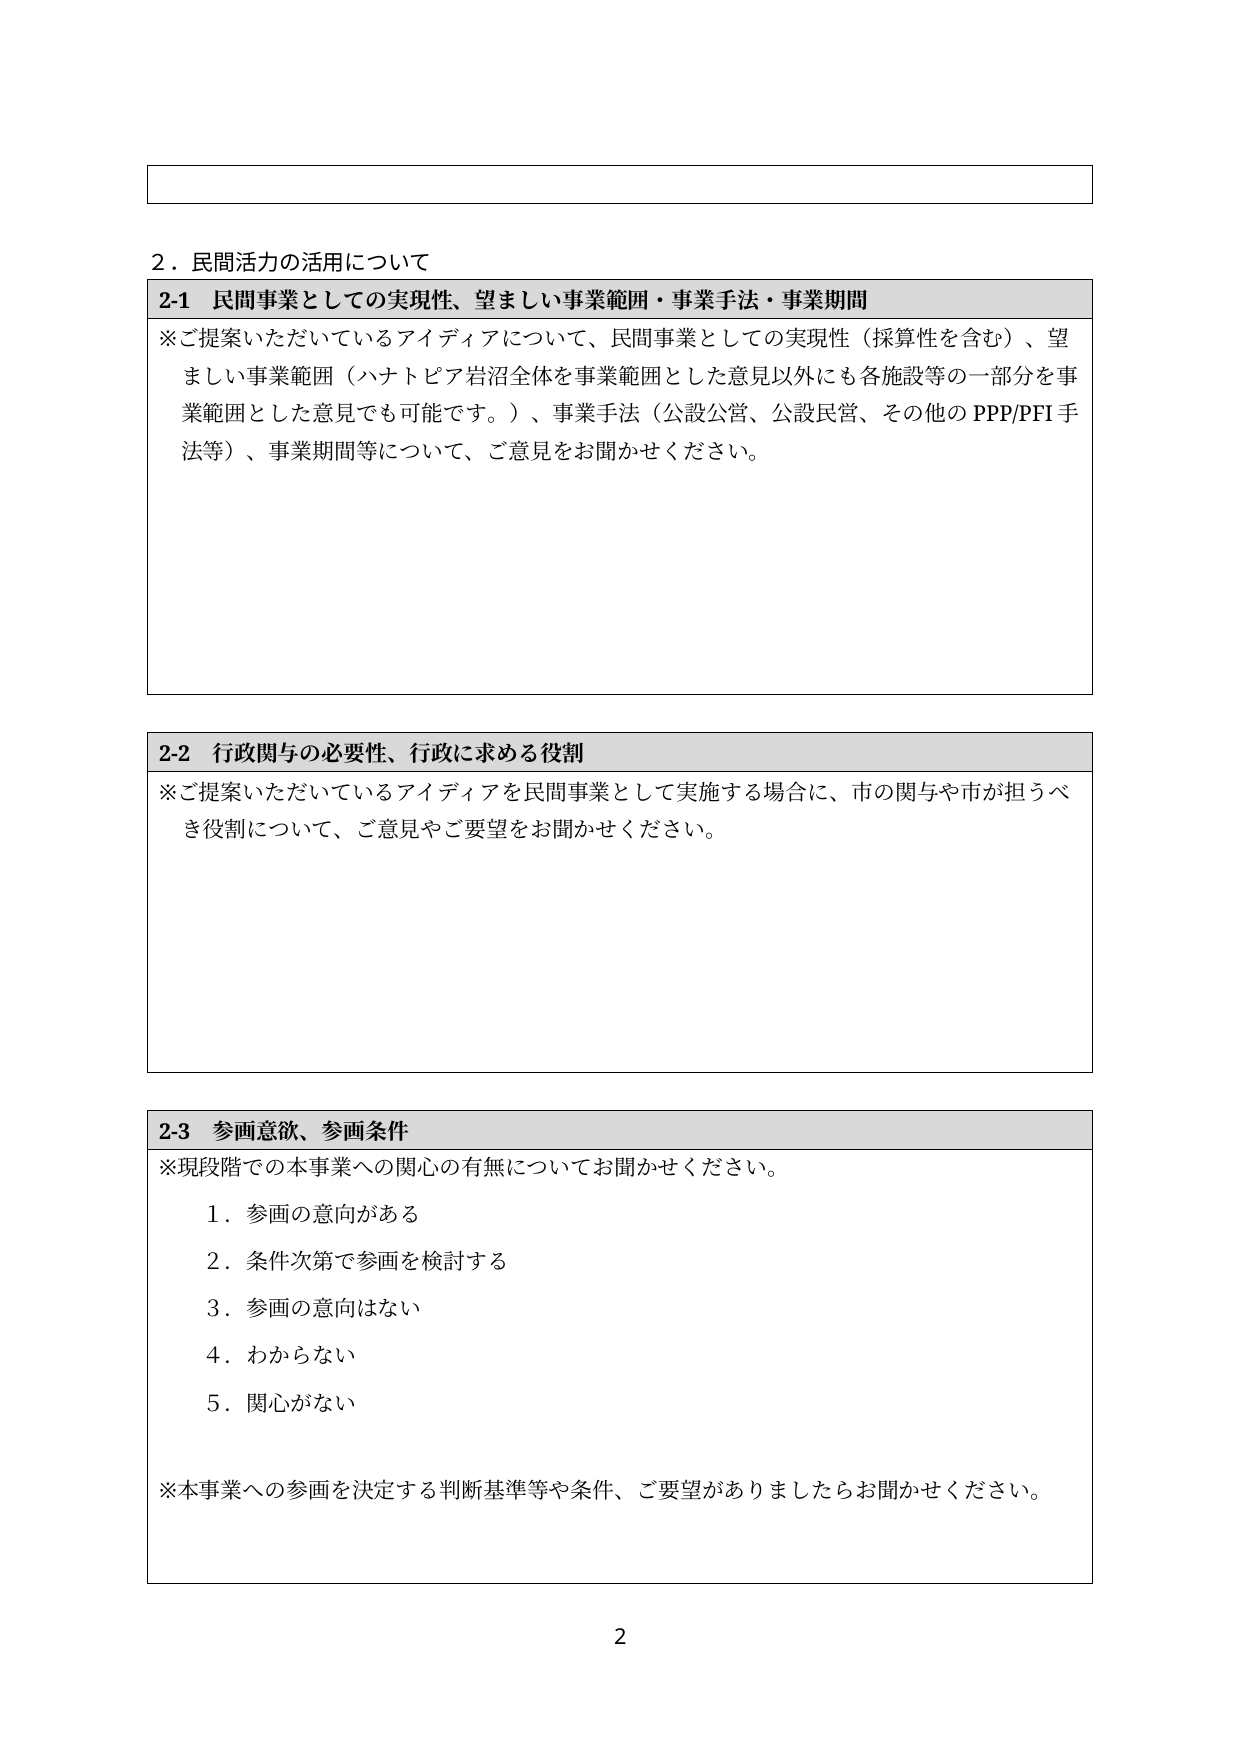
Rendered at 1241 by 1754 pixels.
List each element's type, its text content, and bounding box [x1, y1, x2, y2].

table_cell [148, 1150, 1092, 1583]
table_cell ※ご提案いただいているアイディアについて、民間事業としての実現性（採算性を含む）、望ましい事業範囲（ハナトピア岩沼全体を事業範囲とした意見以外にも各施設等の一部分を事業範囲とした意見でも可能です。）、事業手法（公設公営、公設民営、その他のPPP/PFI手法等）、事業期間等について、ご意見をお聞かせください。 [148, 319, 1092, 694]
table_cell ※ご提案いただいているアイディアを民間事業として実施する場合に、市の関与や市が担うべき役割について、ご意見やご要望をお聞かせください。 [148, 772, 1092, 1072]
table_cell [148, 166, 1092, 203]
table_header 2-3 参画意欲、参画条件 [148, 1111, 1092, 1149]
table_header 2-1 民間事業としての実現性、望ましい事業範囲・事業手法・事業期間 [148, 280, 1092, 318]
table_header 2-2 行政関与の必要性、行政に求める役割 [148, 733, 1092, 771]
text ２．民間活力の活用について [148, 242, 1092, 279]
